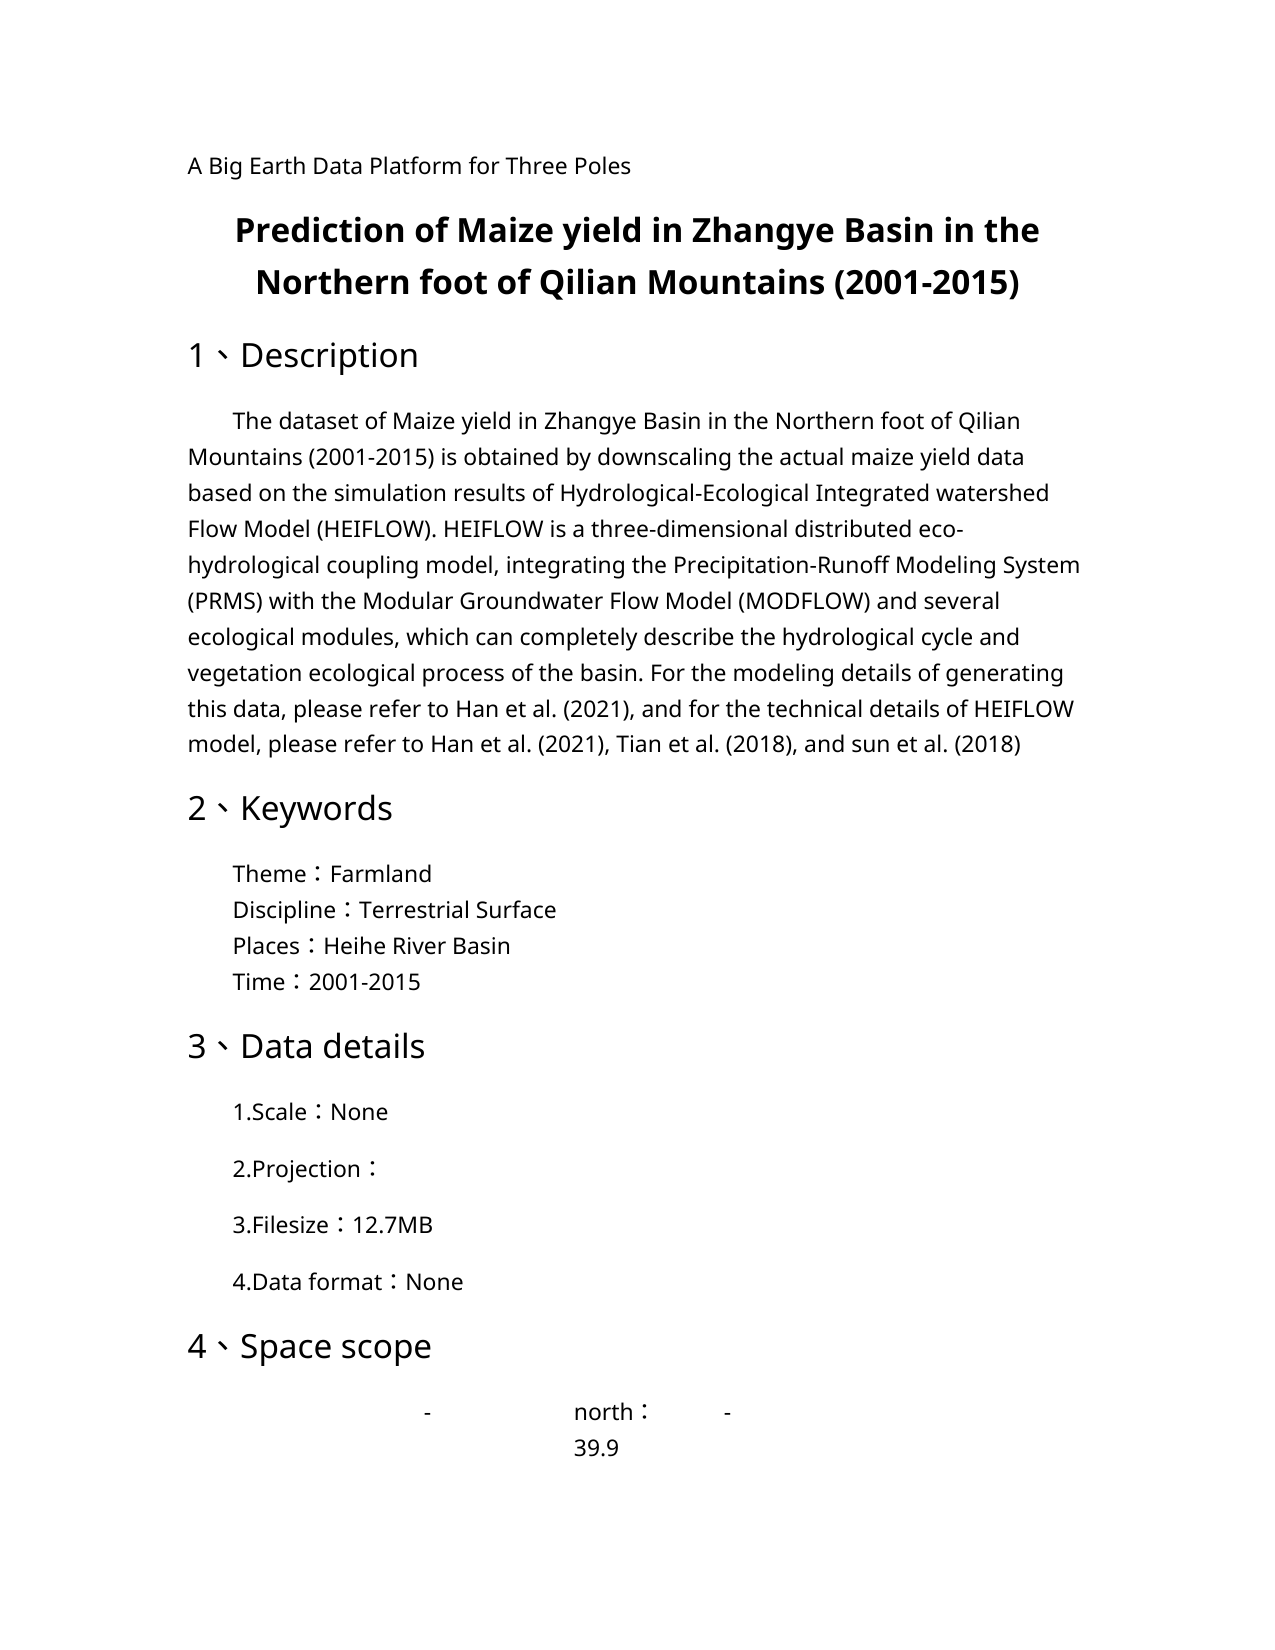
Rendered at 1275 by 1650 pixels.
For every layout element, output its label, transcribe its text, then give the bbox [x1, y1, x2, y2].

text 2、Keywords [187, 785, 1087, 831]
text 4.Data format：None [232, 1266, 1087, 1297]
text 3、Data details [187, 1023, 1087, 1068]
text The dataset of Maize yield in Zhangye Basin in the Northern foot of Qilian Mountains (2001-2015) is obtained by downscaling the actual maize yield data based on the simulation results of Hydrological-Ecological Integrated watershed Flow Model (HEIFLOW). HEIFLOW is a three-dimensional distributed eco-hydrological coupling model, integrating the Precipitation-Runoff Modeling System (PRMS) with the Modular Groundwater Flow Model (MODFLOW) and several ecological modules, which can completely describe the hydrological cycle and vegetation ecological process of the basin. For the modeling details of generating this data, please refer to Han et al. (2021), and for the technical details of HEIFLOW model, please refer to Han et al. (2021), Tian et al. (2018), and sun et al. (2018) [187, 405, 1087, 760]
text 3.Filesize：12.7MB [232, 1209, 1087, 1241]
text 4、Space scope [187, 1323, 1087, 1368]
table_header north：39.9 [563, 1396, 712, 1488]
table_header - [413, 1396, 562, 1488]
text 1.Scale：None [232, 1096, 1087, 1127]
text Theme：Farmland Discipline：Terrestrial Surface Places：Heihe River Basin Time：2001-2015 [232, 858, 1087, 997]
text 1、Description [187, 332, 1087, 377]
text 2.Projection： [232, 1153, 1087, 1184]
text Prediction of Maize yield in Zhangye Basin in the Northern foot of Qilian Mountains (2001-2015) [187, 207, 1087, 304]
table_header - [713, 1396, 862, 1488]
text A Big Earth Data Platform for Three Poles [187, 150, 1087, 181]
